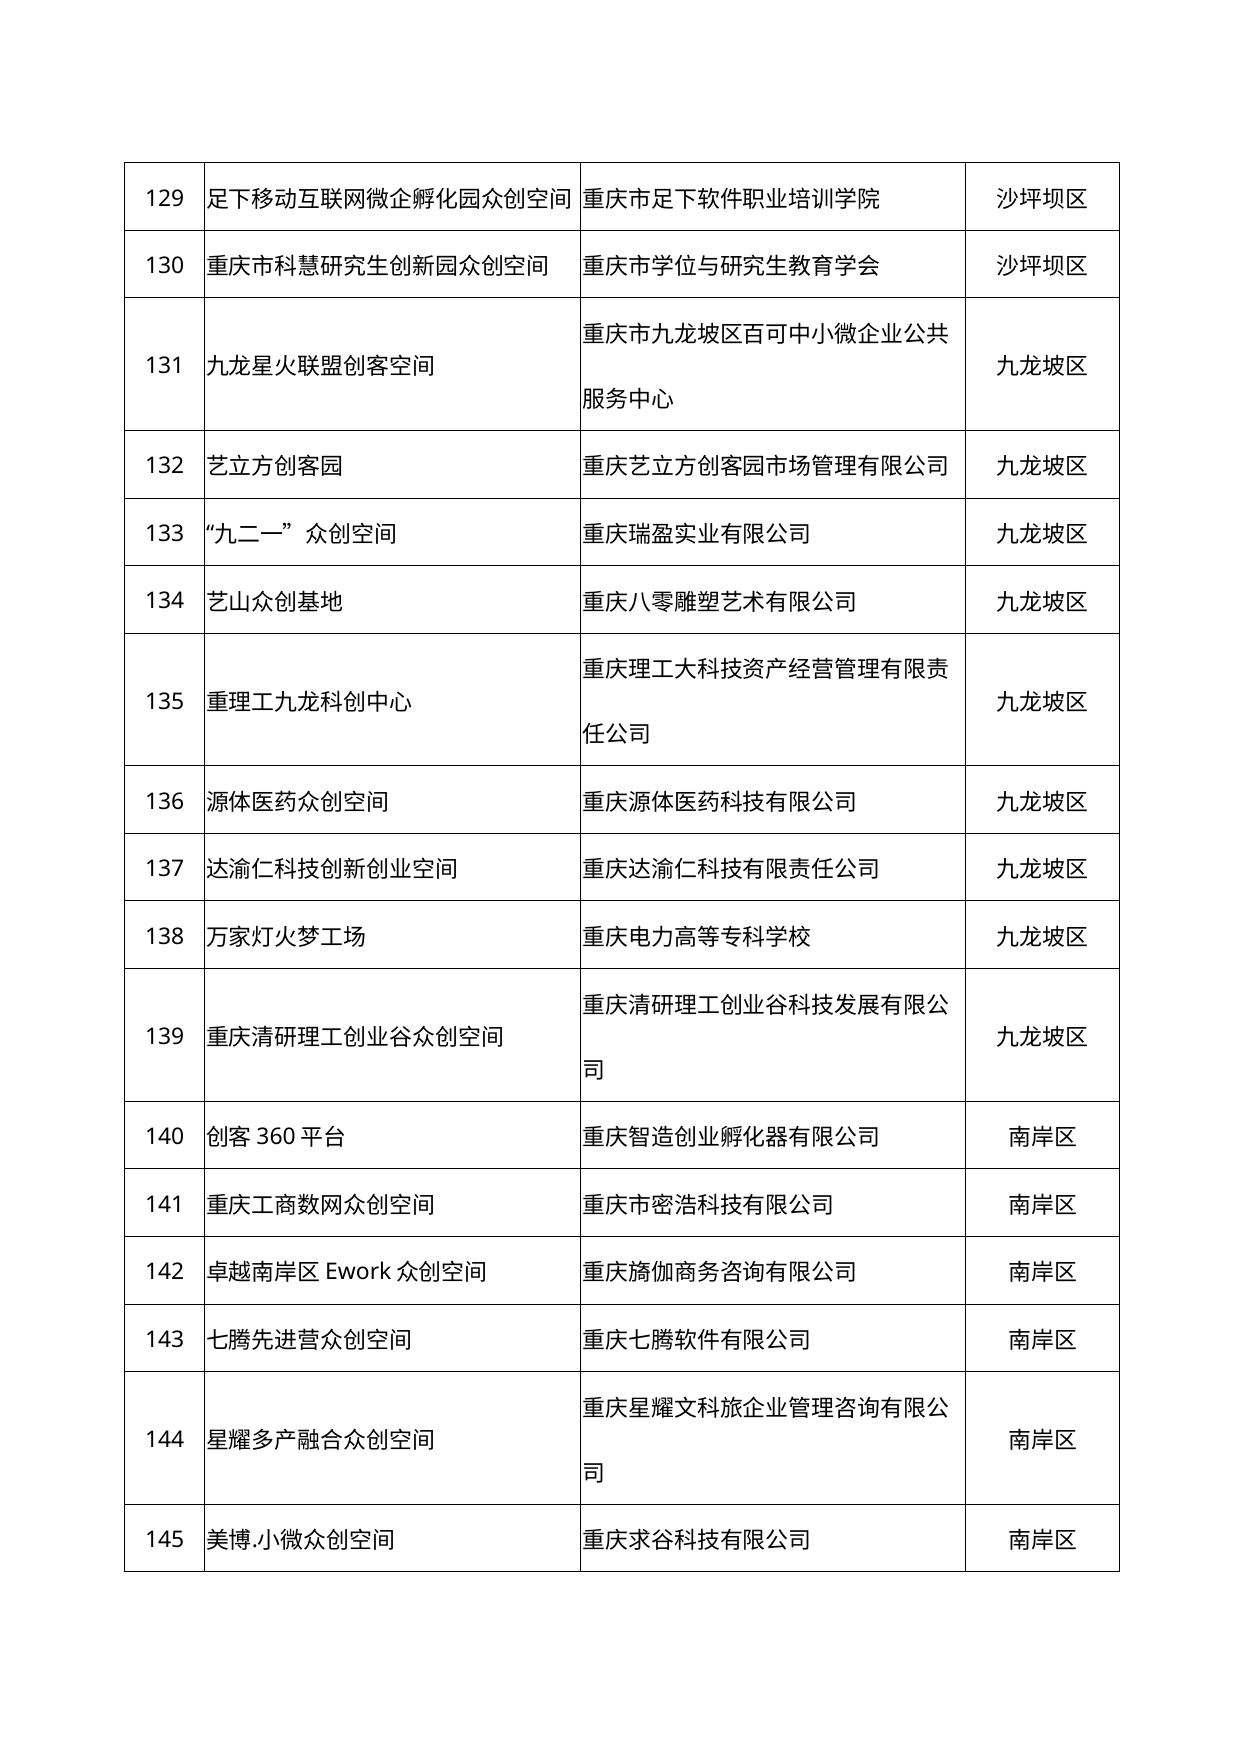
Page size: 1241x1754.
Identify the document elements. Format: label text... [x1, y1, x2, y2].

table_cell 重庆电力高等专科学校 [581, 901, 965, 968]
table_cell 132 [125, 431, 204, 497]
table_cell 美博.小微众创空间 [205, 1505, 580, 1571]
table_cell 九龙坡区 [966, 431, 1119, 497]
table_cell 140 [125, 1102, 204, 1168]
table_cell 139 [125, 969, 204, 1101]
table_cell 九龙坡区 [966, 634, 1119, 765]
table_cell 重庆清研理工创业谷众创空间 [205, 969, 580, 1101]
table_cell 达渝仁科技创新创业空间 [205, 834, 580, 900]
table_cell 九龙坡区 [966, 298, 1119, 430]
table_cell 重庆七腾软件有限公司 [581, 1305, 965, 1371]
table_cell 九龙坡区 [966, 901, 1119, 968]
table_cell 重庆清研理工创业谷科技发展有限公司 [581, 969, 965, 1101]
table_cell “九二一”众创空间 [205, 499, 580, 565]
table_cell 重庆理工大科技资产经营管理有限责任公司 [581, 634, 965, 765]
table_cell 134 [125, 566, 204, 633]
table_cell 133 [125, 499, 204, 565]
table_cell 沙坪坝区 [966, 163, 1119, 229]
table_cell 重庆星耀文科旅企业管理咨询有限公司 [581, 1372, 965, 1504]
table_cell 重庆艺立方创客园市场管理有限公司 [581, 431, 965, 497]
table_cell 重庆八零雕塑艺术有限公司 [581, 566, 965, 633]
table_cell 重庆旖伽商务咨询有限公司 [581, 1237, 965, 1303]
table_cell 南岸区 [966, 1505, 1119, 1571]
table_cell 重庆市足下软件职业培训学院 [581, 163, 965, 229]
table_cell 重庆瑞盈实业有限公司 [581, 499, 965, 565]
table_cell 141 [125, 1169, 204, 1236]
table_cell 源体医药众创空间 [205, 766, 580, 833]
table_cell 九龙坡区 [966, 766, 1119, 833]
table_cell 135 [125, 634, 204, 765]
table_cell 足下移动互联网微企孵化园众创空间 [205, 163, 580, 229]
table_cell 重庆求谷科技有限公司 [581, 1505, 965, 1571]
table_cell 九龙星火联盟创客空间 [205, 298, 580, 430]
table_cell 重庆市密浩科技有限公司 [581, 1169, 965, 1236]
table_cell 南岸区 [966, 1237, 1119, 1303]
table_cell 重庆市学位与研究生教育学会 [581, 231, 965, 297]
table_cell 重庆市九龙坡区百可中小微企业公共服务中心 [581, 298, 965, 430]
table_cell 九龙坡区 [966, 834, 1119, 900]
table_cell 万家灯火梦工场 [205, 901, 580, 968]
table_cell 129 [125, 163, 204, 229]
table_cell 艺山众创基地 [205, 566, 580, 633]
table_cell 九龙坡区 [966, 969, 1119, 1101]
table_cell 南岸区 [966, 1102, 1119, 1168]
table_cell 九龙坡区 [966, 566, 1119, 633]
table_cell 重庆达渝仁科技有限责任公司 [581, 834, 965, 900]
table_cell 136 [125, 766, 204, 833]
table_cell 130 [125, 231, 204, 297]
table_cell 重理工九龙科创中心 [205, 634, 580, 765]
table_cell 星耀多产融合众创空间 [205, 1372, 580, 1504]
table_cell 145 [125, 1505, 204, 1571]
table_cell 南岸区 [966, 1305, 1119, 1371]
table_cell 重庆市科慧研究生创新园众创空间 [205, 231, 580, 297]
table_cell 142 [125, 1237, 204, 1303]
table_cell 南岸区 [966, 1169, 1119, 1236]
table_cell 重庆源体医药科技有限公司 [581, 766, 965, 833]
table_cell 137 [125, 834, 204, 900]
table_cell 创客360平台 [205, 1102, 580, 1168]
table_cell 南岸区 [966, 1372, 1119, 1504]
table_cell 144 [125, 1372, 204, 1504]
table_cell 138 [125, 901, 204, 968]
table_cell 卓越南岸区Ework众创空间 [205, 1237, 580, 1303]
table_cell 143 [125, 1305, 204, 1371]
table_cell 艺立方创客园 [205, 431, 580, 497]
table_cell 重庆工商数网众创空间 [205, 1169, 580, 1236]
table_cell 九龙坡区 [966, 499, 1119, 565]
table_cell 七腾先进营众创空间 [205, 1305, 580, 1371]
table_cell 重庆智造创业孵化器有限公司 [581, 1102, 965, 1168]
table_cell 沙坪坝区 [966, 231, 1119, 297]
table_cell 131 [125, 298, 204, 430]
